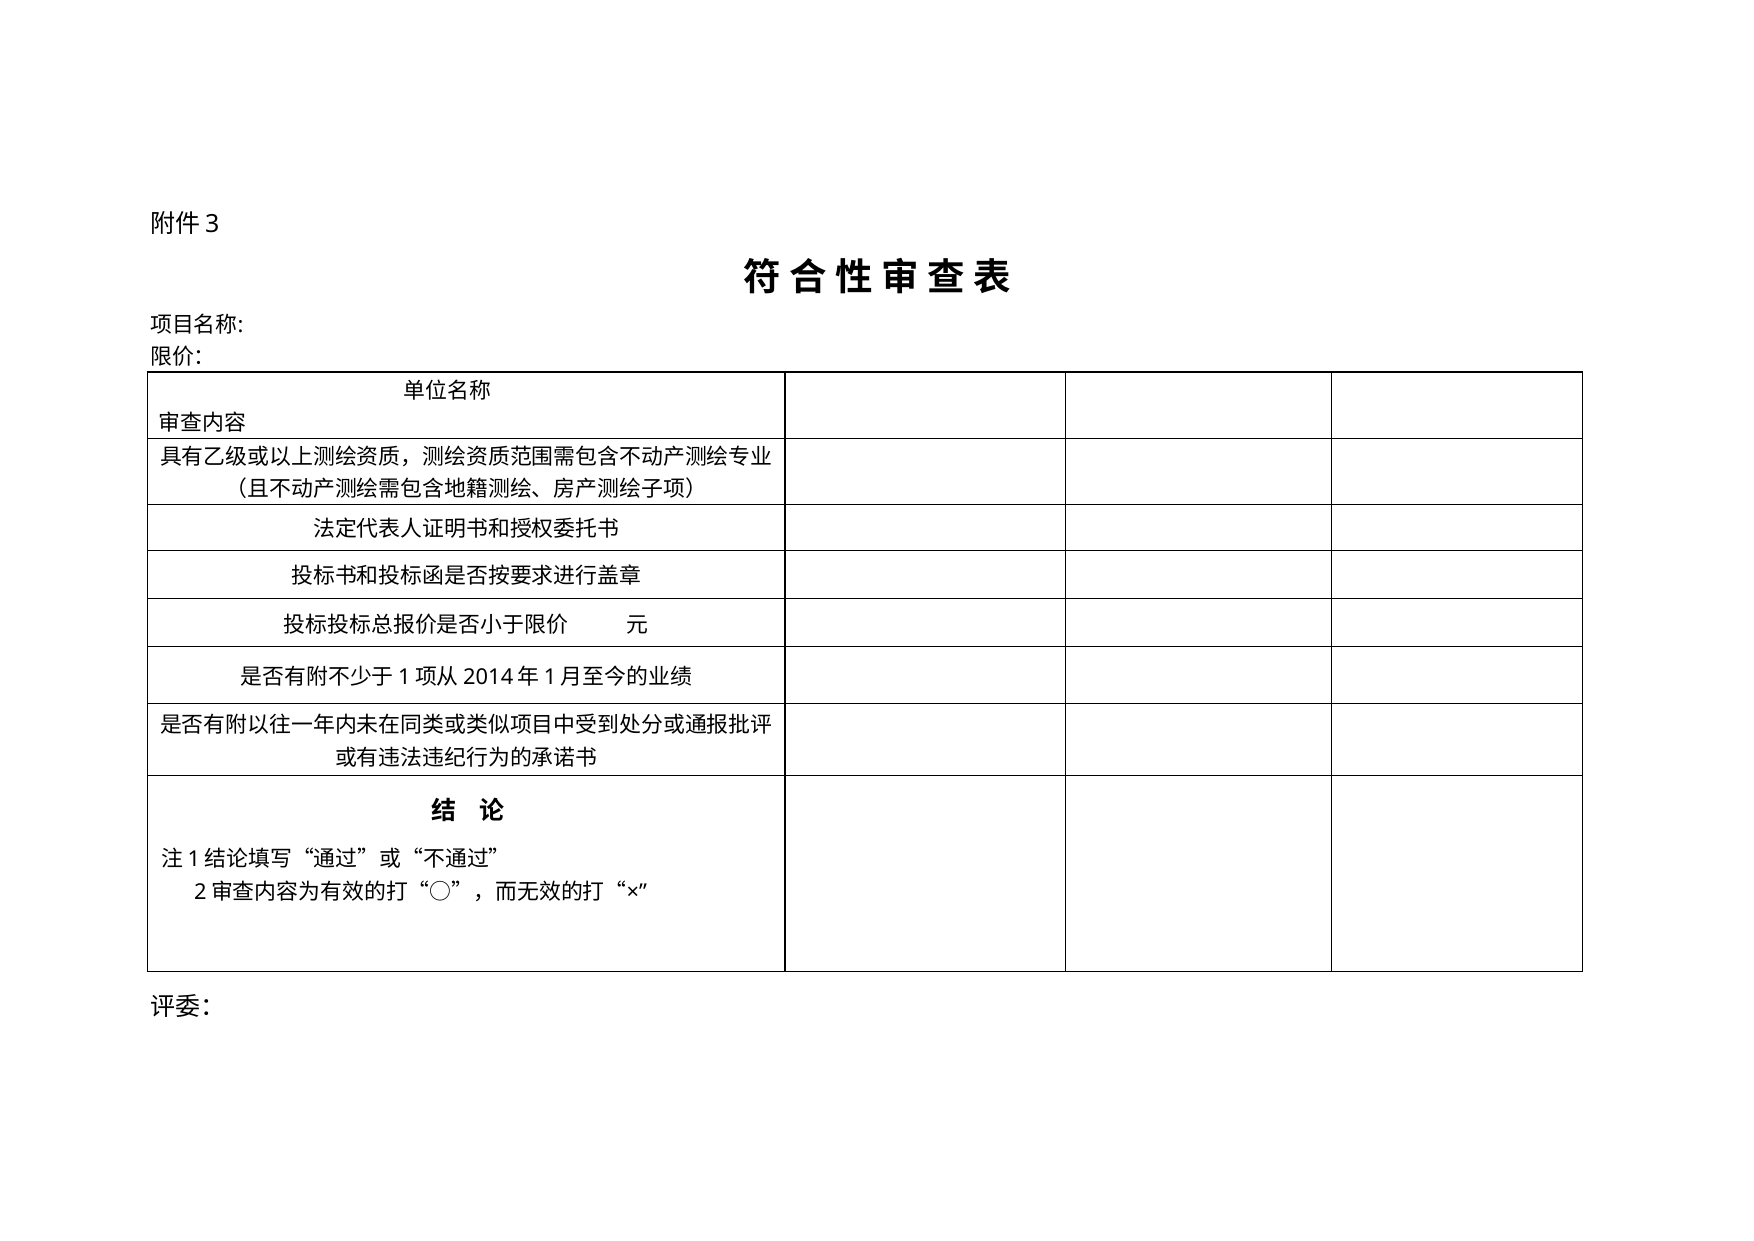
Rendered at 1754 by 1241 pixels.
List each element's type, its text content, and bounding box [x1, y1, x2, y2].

table_cell [1332, 505, 1582, 550]
table_cell [1066, 505, 1331, 550]
table_header 单位名称 审查内容 [148, 373, 784, 437]
table_cell [1066, 439, 1331, 503]
text 项目名称: [150, 306, 1604, 339]
table_cell 是否有附不少于1项从2014年1月至今的业绩 [148, 647, 784, 703]
table_cell [786, 505, 1065, 550]
table_cell [786, 704, 1065, 775]
table_cell [1066, 599, 1331, 646]
table_header [786, 373, 1065, 437]
table_cell [1332, 439, 1582, 503]
table_cell [1066, 776, 1331, 971]
table_cell [786, 647, 1065, 703]
table_cell 投标投标总报价是否小于限价 元 [148, 599, 784, 646]
text 限价： [150, 339, 1604, 371]
table_cell [1066, 704, 1331, 775]
table_cell 投标书和投标函是否按要求进行盖章 [148, 551, 784, 598]
table_cell 法定代表人证明书和授权委托书 [148, 505, 784, 550]
table_header [1066, 373, 1331, 437]
text 符 合 性 审 查 表 [150, 241, 1604, 306]
text 附件3 [150, 198, 1604, 241]
table_cell [786, 599, 1065, 646]
table_cell [786, 551, 1065, 598]
table_cell [1332, 776, 1582, 971]
table_cell [1332, 599, 1582, 646]
table_cell [1066, 551, 1331, 598]
table_cell [1332, 551, 1582, 598]
table_cell [1332, 704, 1582, 775]
table_cell [1332, 647, 1582, 703]
table_cell 是否有附以往一年内未在同类或类似项目中受到处分或通报批评或有违法违纪行为的承诺书 [148, 704, 784, 775]
text 评委： [150, 972, 1604, 1037]
table_cell [786, 776, 1065, 971]
table_cell 结 论 注1结论填写“通过”或“不通过” 2审查内容为有效的打“○”，而无效的打“×” [148, 776, 784, 971]
table_header [1332, 373, 1582, 437]
table_cell [1066, 647, 1331, 703]
table_cell [786, 439, 1065, 503]
